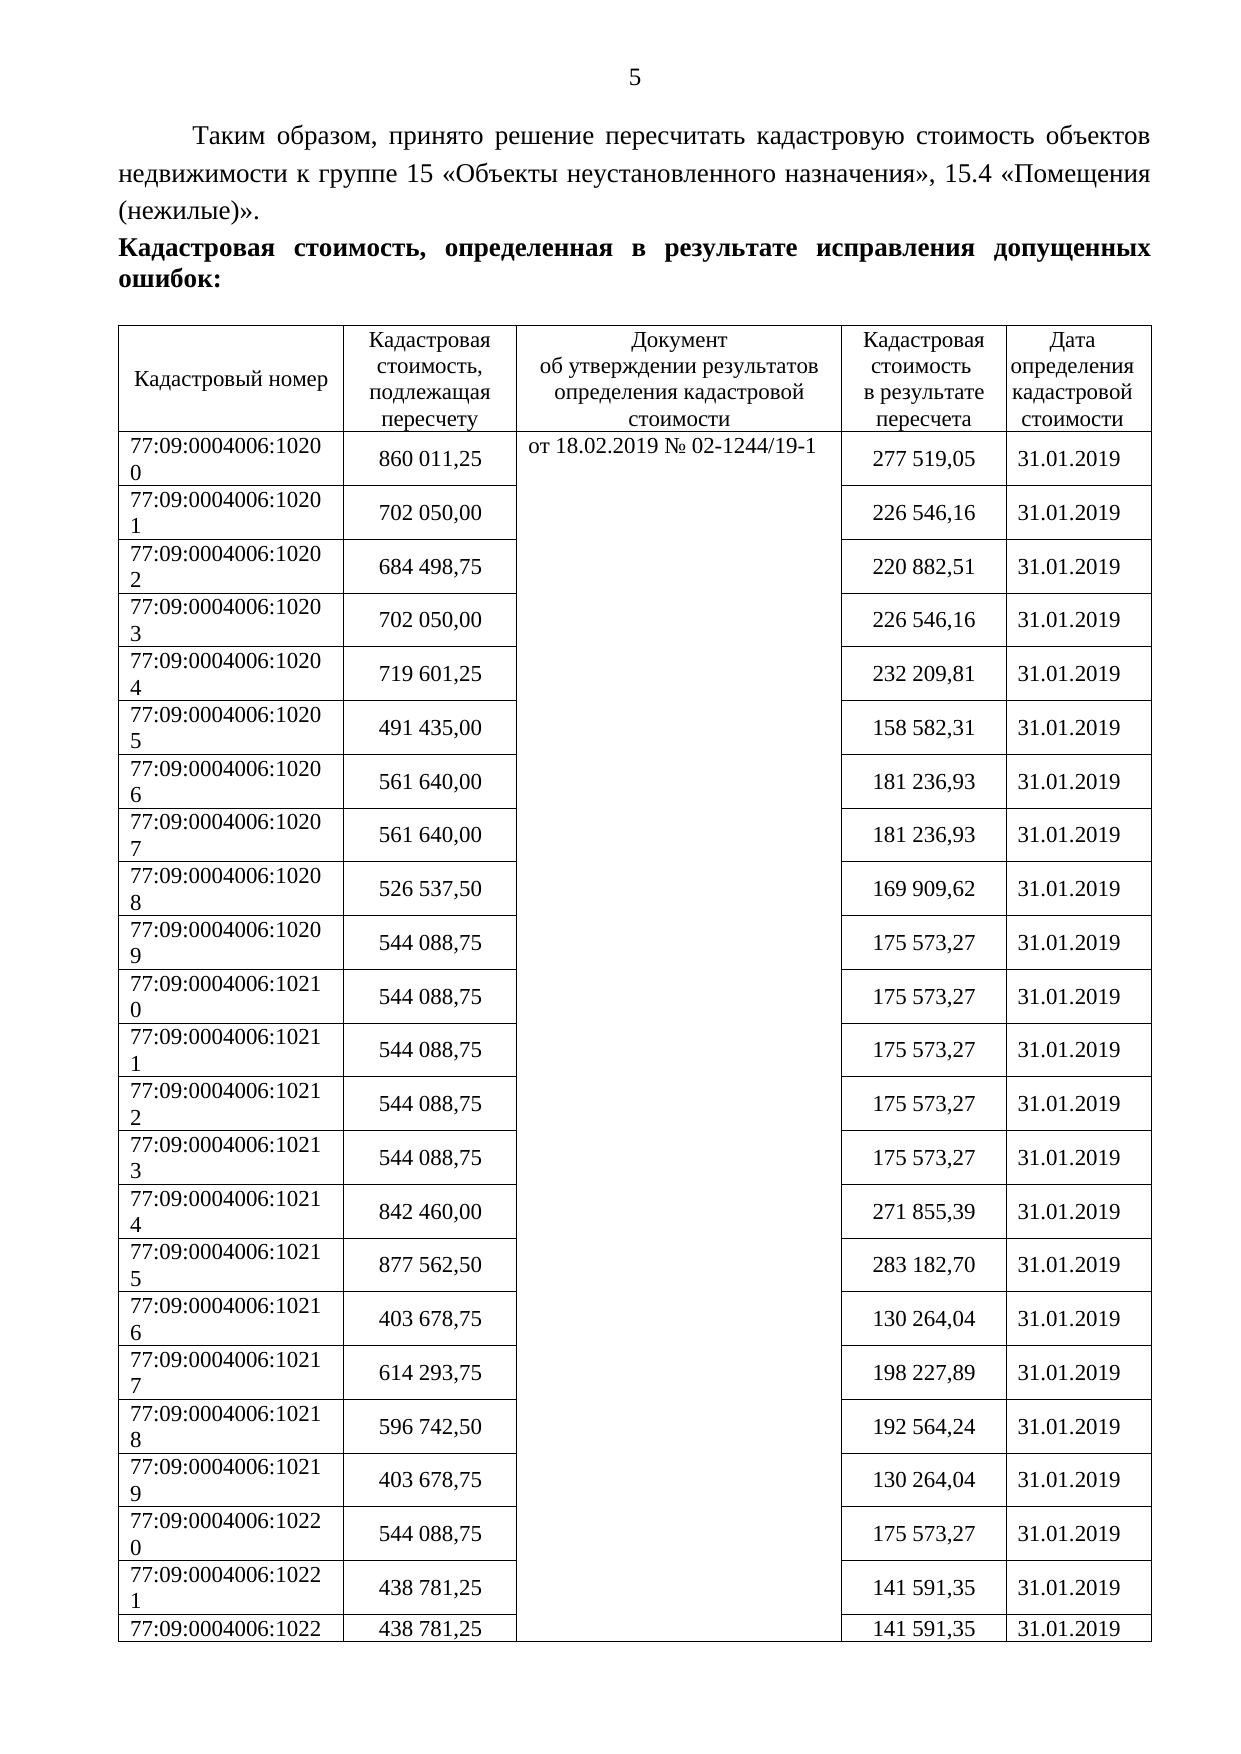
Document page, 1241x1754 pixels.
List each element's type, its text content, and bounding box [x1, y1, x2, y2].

table_cell 877 562,50 [344, 1239, 516, 1291]
table_cell 561 640,00 [344, 809, 516, 861]
table_cell 77:09:0004006:10206 [119, 755, 343, 807]
table_header Документ об утверждении результатов определения кадастровой стоимости [517, 326, 841, 431]
table_cell 77:09:0004006:10217 [119, 1346, 343, 1399]
table_cell 77:09:0004006:10222 [119, 1615, 343, 1641]
table_cell 141 591,35 [842, 1615, 1006, 1641]
text Кадастровая стоимость, определенная в результате исправления допущенных ошибок: [118, 231, 1152, 293]
table_cell от 18.02.2019 № 02-1244/19-1 [517, 432, 841, 1641]
table_cell 77:09:0004006:10215 [119, 1239, 343, 1291]
table_cell 719 601,25 [344, 647, 516, 700]
table_cell 31.01.2019 [1007, 1400, 1151, 1452]
table_cell 544 088,75 [344, 1131, 516, 1184]
table_cell 283 182,70 [842, 1239, 1006, 1291]
table_cell 31.01.2019 [1007, 970, 1151, 1022]
table_cell 77:09:0004006:10212 [119, 1077, 343, 1130]
table_cell 77:09:0004006:10213 [119, 1131, 343, 1184]
table_cell 31.01.2019 [1007, 1024, 1151, 1076]
table_cell 31.01.2019 [1007, 1077, 1151, 1130]
table_cell 702 050,00 [344, 594, 516, 646]
table_cell 77:09:0004006:10208 [119, 862, 343, 915]
table_cell 77:09:0004006:10205 [119, 701, 343, 754]
table_cell 232 209,81 [842, 647, 1006, 700]
table_cell 438 781,25 [344, 1615, 516, 1641]
table_cell 192 564,24 [842, 1400, 1006, 1452]
table_cell 175 573,27 [842, 916, 1006, 969]
table_cell 77:09:0004006:10216 [119, 1292, 343, 1345]
table_cell 226 546,16 [842, 594, 1006, 646]
table_cell 31.01.2019 [1007, 1615, 1151, 1641]
table_header Кадастровая стоимость, подлежащая пересчету [344, 326, 516, 431]
table_cell 31.01.2019 [1007, 1185, 1151, 1237]
table_header Кадастровая стоимость в результате пересчета [842, 326, 1006, 431]
table_cell 403 678,75 [344, 1454, 516, 1506]
table_cell 31.01.2019 [1007, 809, 1151, 861]
table_cell 544 088,75 [344, 1077, 516, 1130]
table_cell 77:09:0004006:10204 [119, 647, 343, 700]
table_header Кадастровый номер [119, 326, 343, 431]
table_cell 77:09:0004006:10210 [119, 970, 343, 1022]
table_cell 31.01.2019 [1007, 1131, 1151, 1184]
table_cell 175 573,27 [842, 1131, 1006, 1184]
table_cell 130 264,04 [842, 1454, 1006, 1506]
text Таким образом, принято решение пересчитать кадастровую стоимость объектов недвижимости к группе 15 «Объекты неустановленного назначения», 15.4 «Помещения (нежилые)». [118, 119, 1152, 225]
table_cell 175 573,27 [842, 970, 1006, 1022]
table_cell 31.01.2019 [1007, 540, 1151, 592]
table_cell 175 573,27 [842, 1507, 1006, 1560]
table_cell 77:09:0004006:10202 [119, 540, 343, 592]
table_cell 31.01.2019 [1007, 647, 1151, 700]
table_cell 31.01.2019 [1007, 1239, 1151, 1291]
table_cell 31.01.2019 [1007, 1561, 1151, 1614]
table_cell 226 546,16 [842, 486, 1006, 539]
table_cell 175 573,27 [842, 1077, 1006, 1130]
table_cell 198 227,89 [842, 1346, 1006, 1399]
table_cell 403 678,75 [344, 1292, 516, 1345]
table_cell 77:09:0004006:10221 [119, 1561, 343, 1614]
table_cell 31.01.2019 [1007, 594, 1151, 646]
table_cell 77:09:0004006:10207 [119, 809, 343, 861]
table_cell 31.01.2019 [1007, 1507, 1151, 1560]
table_cell 31.01.2019 [1007, 701, 1151, 754]
table_cell 77:09:0004006:10219 [119, 1454, 343, 1506]
table_cell 31.01.2019 [1007, 1346, 1151, 1399]
table_cell 130 264,04 [842, 1292, 1006, 1345]
table_cell 181 236,93 [842, 755, 1006, 807]
table_cell 31.01.2019 [1007, 1454, 1151, 1506]
table_cell 181 236,93 [842, 809, 1006, 861]
table_cell 77:09:0004006:10220 [119, 1507, 343, 1560]
table_cell 596 742,50 [344, 1400, 516, 1452]
table_cell 77:09:0004006:10211 [119, 1024, 343, 1076]
table_cell 526 537,50 [344, 862, 516, 915]
table_cell 77:09:0004006:10209 [119, 916, 343, 969]
table_cell 220 882,51 [842, 540, 1006, 592]
table_cell 169 909,62 [842, 862, 1006, 915]
table_cell 491 435,00 [344, 701, 516, 754]
table_cell 77:09:0004006:10203 [119, 594, 343, 646]
table_cell 31.01.2019 [1007, 916, 1151, 969]
table_cell 614 293,75 [344, 1346, 516, 1399]
table_cell 860 011,25 [344, 432, 516, 485]
table_cell 702 050,00 [344, 486, 516, 539]
table_cell 31.01.2019 [1007, 432, 1151, 485]
table_cell 544 088,75 [344, 1507, 516, 1560]
table_cell 31.01.2019 [1007, 755, 1151, 807]
table_cell 141 591,35 [842, 1561, 1006, 1614]
table_cell 544 088,75 [344, 1024, 516, 1076]
table_cell 842 460,00 [344, 1185, 516, 1237]
table_header Дата определения кадастровой стоимости [1007, 326, 1151, 431]
table_cell 684 498,75 [344, 540, 516, 592]
table_cell 544 088,75 [344, 970, 516, 1022]
table_cell 277 519,05 [842, 432, 1006, 485]
table_cell 561 640,00 [344, 755, 516, 807]
table_cell 271 855,39 [842, 1185, 1006, 1237]
table_cell 77:09:0004006:10214 [119, 1185, 343, 1237]
table_cell 31.01.2019 [1007, 862, 1151, 915]
table_cell 175 573,27 [842, 1024, 1006, 1076]
table_cell 544 088,75 [344, 916, 516, 969]
table_cell 77:09:0004006:10218 [119, 1400, 343, 1452]
table_cell 158 582,31 [842, 701, 1006, 754]
table_cell 77:09:0004006:10200 [119, 432, 343, 485]
table_cell 31.01.2019 [1007, 1292, 1151, 1345]
table_cell 77:09:0004006:10201 [119, 486, 343, 539]
table_cell 31.01.2019 [1007, 486, 1151, 539]
table_cell 438 781,25 [344, 1561, 516, 1614]
